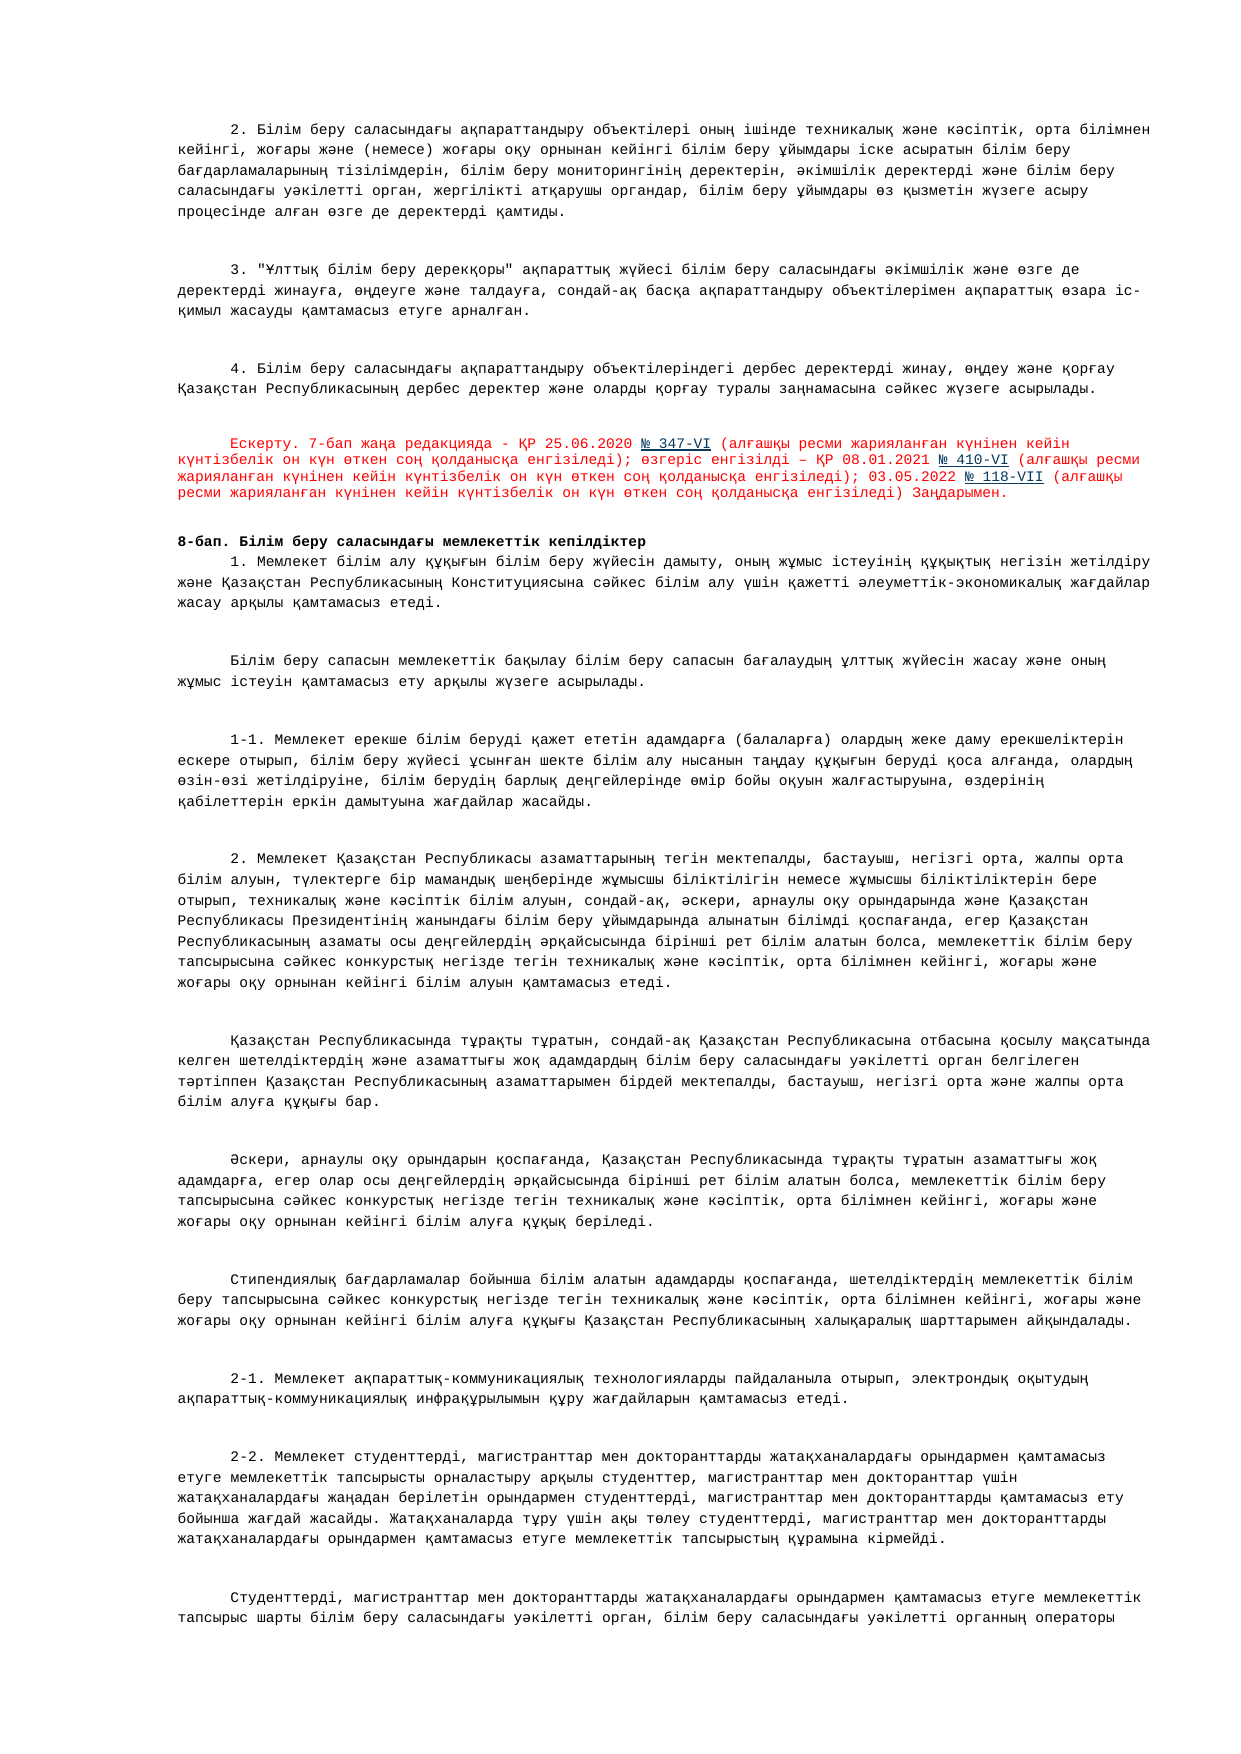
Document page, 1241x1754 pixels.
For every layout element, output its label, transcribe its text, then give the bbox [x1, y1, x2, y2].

text 2-2. Мемлекет студенттерді, магистранттар мен докторанттарды жатақханалардағы орындармен қамтамасыз етуге мемлекеттік тапсырысты орналастыру арқылы студенттер, магистранттар мен докторанттар үшін жатақханалардағы жаңадан берілетін орындармен студенттерді, магистранттар мен докторанттарды қамтамасыз ету бойынша жағдай жасайды. Жатақханаларда тұру үшін ақы төлеу студенттерді, магистранттар мен докторанттарды жатақханалардағы орындармен қамтамасыз етуге мемлекеттік тапсырыстың құрамына кірмейді. [177, 1446, 1152, 1548]
text 4. Білім беру саласындағы ақпараттандыру объектілеріндегі дербес деректерді жинау, өңдеу және қорғау Қазақстан Республикасының дербес деректер және оларды қорғау туралы заңнамасына сәйкес жүзеге асырылады. [177, 357, 1152, 398]
text 2-1. Мемлекет ақпараттық-коммуникациялық технологияларды пайдаланыла отырып, электрондық оқытудың ақпараттық-коммуникациялық инфрақұрылымын құру жағдайларын қамтамасыз етеді. [177, 1367, 1152, 1408]
text Білім беру сапасын мемлекеттік бақылау білім беру сапасын бағалаудың ұлттық жүйесін жасау және оның жұмыс істеуін қамтамасыз ету арқылы жүзеге асырылады. [177, 650, 1152, 691]
text Қазақстан Республикасында тұрақты тұратын, сондай-ақ Қазақстан Республикасына отбасына қосылу мақсатында келген шетелдіктердің және азаматтығы жоқ адамдардың білім беру саласындағы уәкілетті орган белгілеген тәртіппен Қазақстан Республикасының азаматтарымен бірдей мектепалды, бастауыш, негізгі орта және жалпы орта білім алуға құқығы бар. [177, 1029, 1152, 1111]
text 1. Мемлекет білім алу құқығын білім беру жүйесін дамыту, оның жұмыс істеуінің құқықтық негізін жетілдіру және Қазақстан Республикасының Конституциясына сәйкес білім алу үшін қажетті әлеуметтік-экономикалық жағдайлар жасау арқылы қамтамасыз етеді. [177, 551, 1152, 612]
text 1-1. Мемлекет ерекше білім беруді қажет ететін адамдарға (балаларға) олардың жеке даму ерекшеліктерін ескере отырып, білім беру жүйесі ұсынған шекте білім алу нысанын таңдау құқығын беруді қоса алғанда, олардың өзін-өзі жетілдіруіне, білім берудің барлық деңгейлерінде өмір бойы оқуын жалғастыруына, өздерінің қабілеттерін еркін дамытуына жағдайлар жасайды. [177, 728, 1152, 810]
text 2. Мемлекет Қазақстан Республикасы азаматтарының тегін мектепалды, бастауыш, негізгі орта, жалпы орта білім алуын, түлектерге бір мамандық шеңберінде жұмысшы біліктілігін немесе жұмысшы біліктіліктерін бере отырып, техникалық және кәсіптік білім алуын, сондай-ақ, әскери, арнаулы оқу орындарында және Қазақстан Республикасы Президентінің жанындағы білім беру ұйымдарында алынатын білімді қоспағанда, егер Қазақстан Республикасының азаматы осы деңгейлердің әрқайсысында бірінші рет білім алатын болса, мемлекеттік білім беру тапсырысына сәйкес конкурстық негізде тегін техникалық және кәсіптік, орта білімнен кейінгі, жоғары және жоғары оқу орнынан кейінгі білім алуын қамтамасыз етеді. [177, 848, 1152, 991]
text 3. "Ұлттық білім беру дерекқоры" ақпараттық жүйесі білім беру саласындағы әкімшілік және өзге де деректерді жинауға, өңдеуге және талдауға, сондай-ақ басқа ақпараттандыру объектілерімен ақпараттық өзара іс-қимыл жасауды қамтамасыз етуге арналған. [177, 258, 1152, 320]
text Әскери, арнаулы оқу орындарын қоспағанда, Қазақстан Республикасында тұрақты тұратын азаматтығы жоқ адамдарға, егер олар осы деңгейлердің әрқайсысында бірінші рет білім алатын болса, мемлекеттік білім беру тапсырысына сәйкес конкурстық негізде тегін техникалық және кәсіптік, орта білімнен кейінгі, жоғары және жоғары оқу орнынан кейінгі білім алуға құқық беріледі. [177, 1148, 1152, 1231]
text 8-бап. Білім беру саласындағы мемлекеттік кепілдіктер [177, 530, 1152, 551]
text 2. Білім беру саласындағы ақпараттандыру объектілері оның ішінде техникалық және кәсіптік, орта білімнен кейінгі, жоғары және (немесе) жоғары оқу орнынан кейінгі білім беру ұйымдары іске асыратын білім беру бағдарламаларының тізілімдерін, білім беру мониторингінің деректерін, әкімшілік деректерді және білім беру саласындағы уәкілетті орган, жергілікті атқарушы органдар, білім беру ұйымдары өз қызметін жүзеге асыру процесінде алған өзге де деректерді қамтиды. [177, 118, 1152, 221]
text Стипендиялық бағдарламалар бойынша білім алатын адамдарды қоспағанда, шетелдіктердің мемлекеттік білім беру тапсырысына сәйкес конкурстық негізде тегін техникалық және кәсіптік, орта білімнен кейінгі, жоғары және жоғары оқу орнынан кейінгі білім алуға құқығы Қазақстан Республикасының халықаралық шарттарымен айқындалады. [177, 1268, 1152, 1330]
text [177, 1586, 1152, 1627]
text Ескерту. 7-бап жаңа редакцияда - ҚР 25.06.2020 № 347-VI (алғашқы ресми жарияланған күнінен кейін күнтізбелік он күн өткен соң қолданысқа енгізіледі); өзгеріс енгізілді – ҚР 08.01.2021 № 410-VI (алғашқы ресми жарияланған күнінен кейін күнтізбелік он күн өткен соң қолданысқа енгізіледі); 03.05.2022 № 118-VII (алғашқы ресми жарияланған күнінен кейін күнтізбелік он күн өткен соң қолданысқа енгізіледі) Заңдарымен. [177, 436, 1152, 530]
